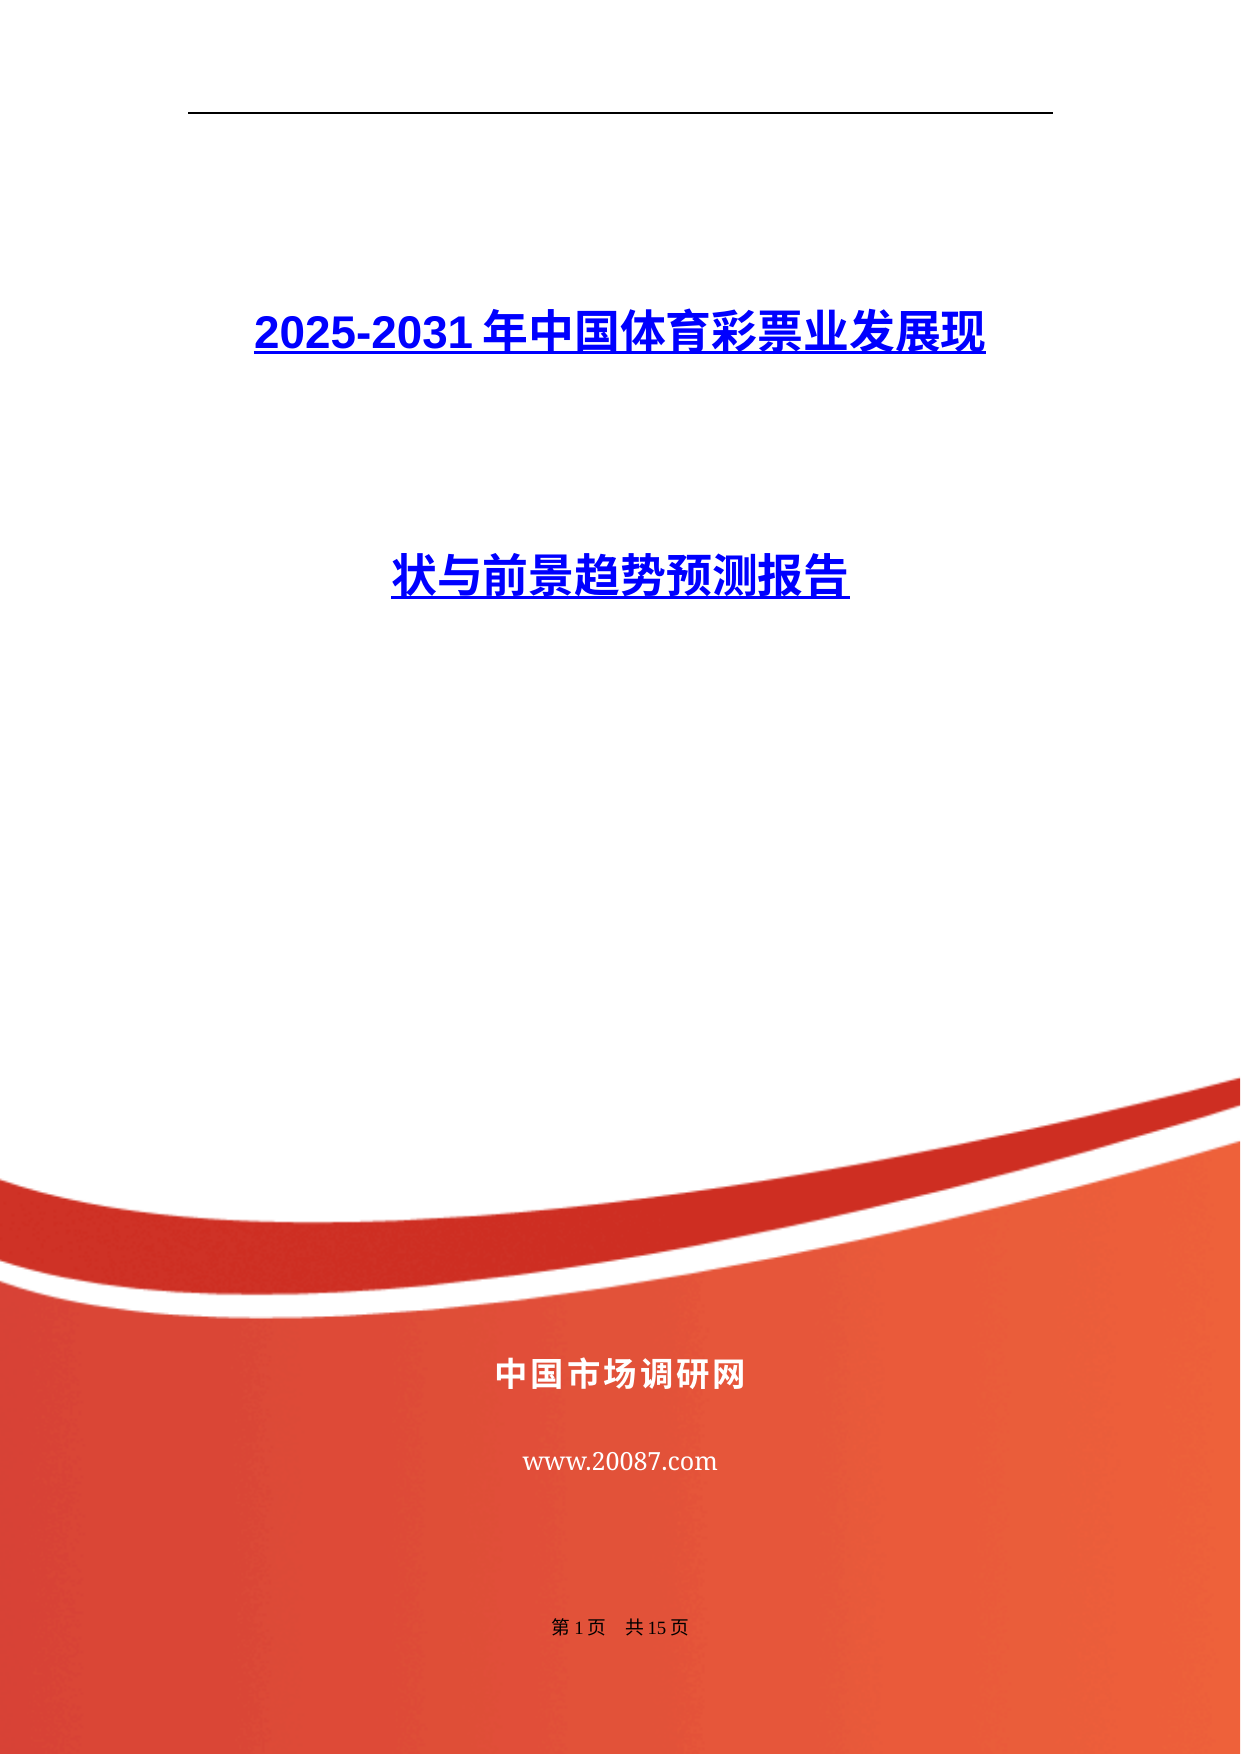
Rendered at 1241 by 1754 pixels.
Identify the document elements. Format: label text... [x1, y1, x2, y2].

text www.20087.com [187, 1428, 1053, 1493]
subtitle 中国市场调研网 [187, 1339, 1053, 1404]
picture [0, 1006, 1241, 1754]
table_header 2025-2031年中国体育彩票业发展现状与前景趋势预测报告 [188, 207, 1053, 773]
